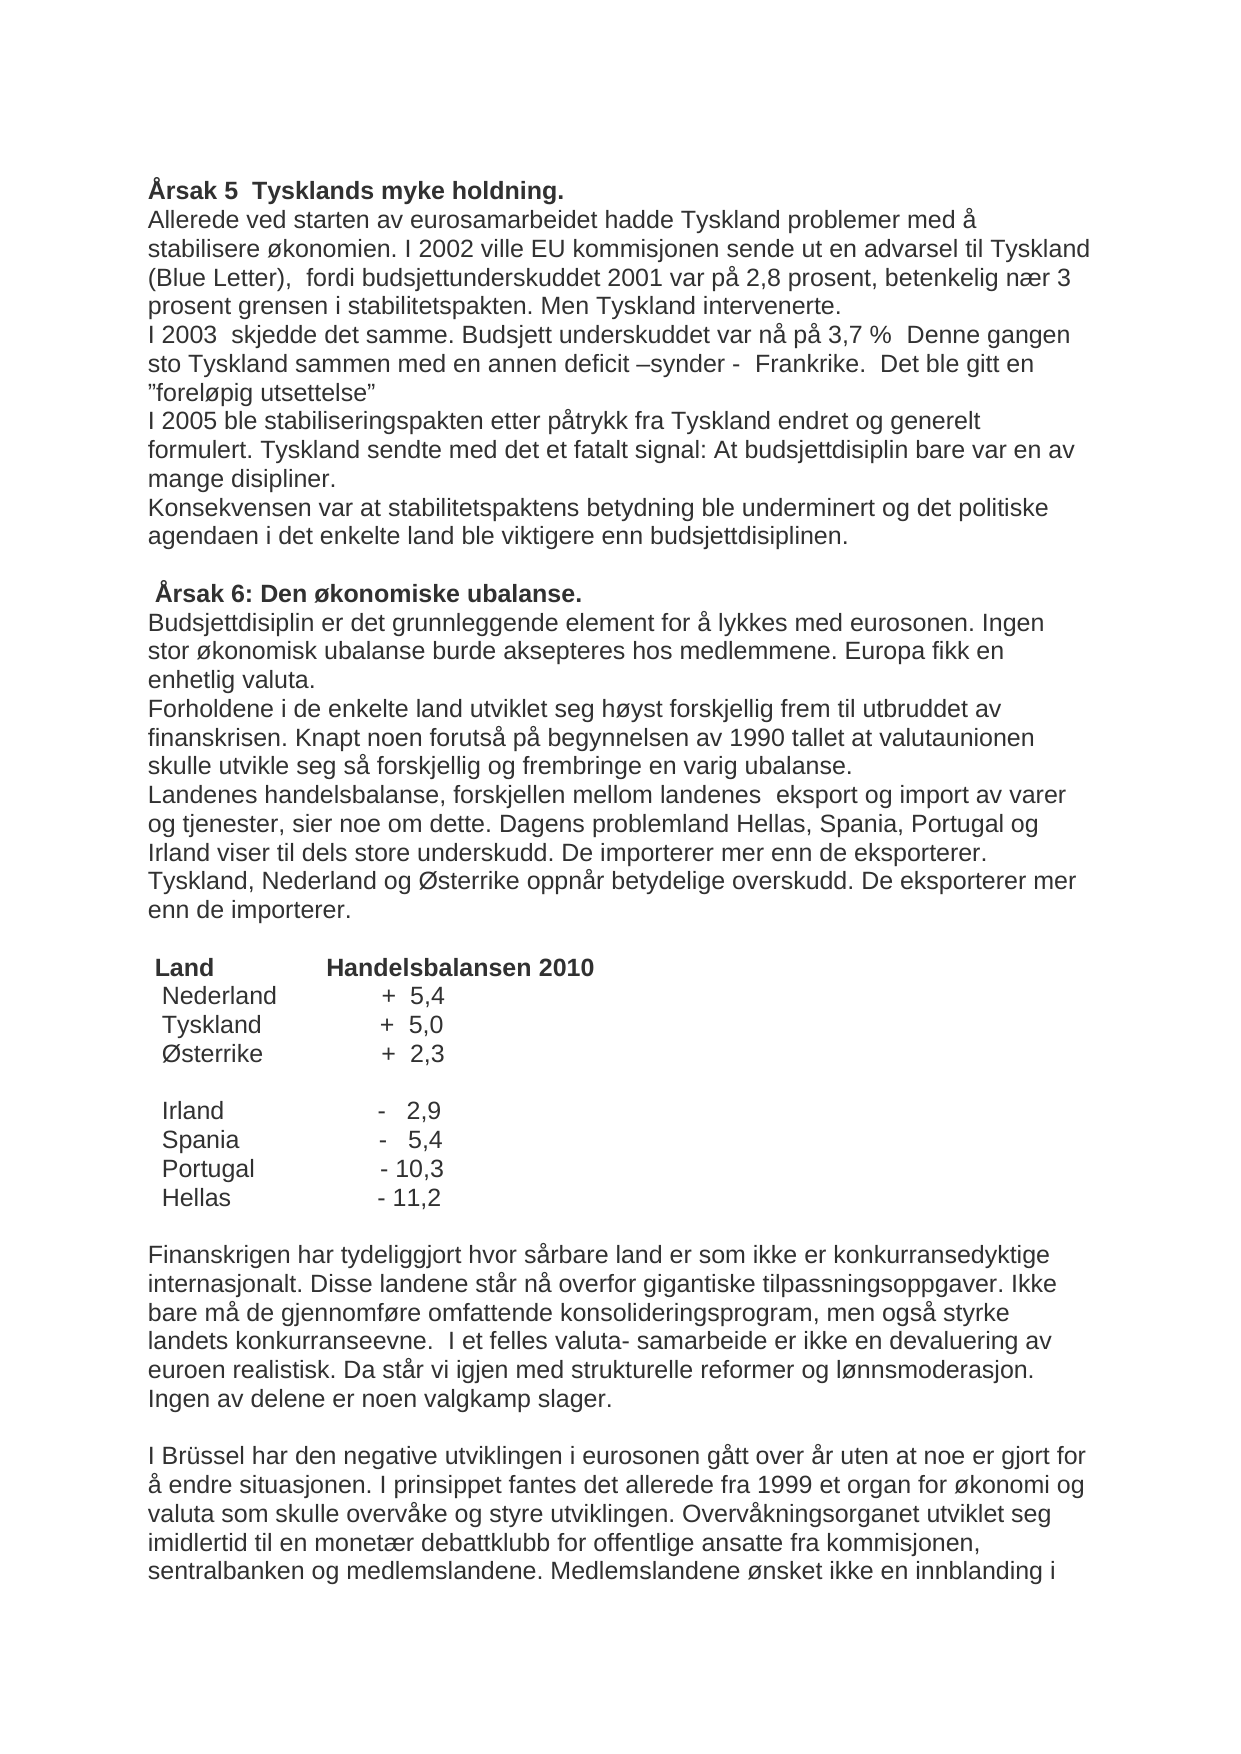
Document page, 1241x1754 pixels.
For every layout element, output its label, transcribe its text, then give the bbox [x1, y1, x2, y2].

text Østerrike + 2,3 [148, 1039, 1093, 1068]
text Hellas - 11,2 [148, 1183, 1093, 1211]
text I 2005 ble stabiliseringspakten etter påtrykk fra Tyskland endret og generelt formulert. Tyskland sendte med det et fatalt signal: At budsjettdisiplin bare var en av mange disipliner. [148, 406, 1093, 493]
text Finanskrigen har tydeliggjort hvor sårbare land er som ikke er konkurransedyktige internasjonalt. Disse landene står nå overfor gigantiske tilpassningsoppgaver. Ikke bare må de gjennomføre omfattende konsolideringsprogram, men også styrke landets konkurranseevne. I et felles valuta- samarbeide er ikke en devaluering av euroen realistisk. Da står vi igjen med strukturelle reformer og lønnsmoderasjon. Ingen av delene er noen valgkamp slager. [148, 1240, 1093, 1413]
text Spania - 5,4 [148, 1125, 1093, 1154]
text Budsjettdisiplin er det grunnleggende element for å lykkes med eurosonen. Ingen stor økonomisk ubalanse burde aksepteres hos medlemmene. Europa fikk en enhetlig valuta. [148, 608, 1093, 694]
text Portugal - 10,3 [148, 1154, 1093, 1183]
text I 2003 skjedde det samme. Budsjett underskuddet var nå på 3,7 % Denne gangen sto Tyskland sammen med en annen deficit –synder - Frankrike. Det ble gitt en ”foreløpig utsettelse” [148, 320, 1093, 406]
text Allerede ved starten av eurosamarbeidet hadde Tyskland problemer med å stabilisere økonomien. I 2002 ville EU kommisjonen sende ut en advarsel til Tyskland (Blue Letter), fordi budsjettunderskuddet 2001 var på 2,8 prosent, betenkelig nær 3 prosent grensen i stabilitetspakten. Men Tyskland intervenerte. [148, 205, 1093, 320]
text Årsak 6: Den økonomiske ubalanse. [148, 579, 1093, 608]
text Forholdene i de enkelte land utviklet seg høyst forskjellig frem til utbruddet av finanskrisen. Knapt noen forutså på begynnelsen av 1990 tallet at valutaunionen skulle utvikle seg så forskjellig og frembringe en varig ubalanse. [148, 694, 1093, 780]
text Konsekvensen var at stabilitetspaktens betydning ble underminert og det politiske agendaen i det enkelte land ble viktigere enn budsjettdisiplinen. [148, 493, 1093, 550]
text Nederland + 5,4 [148, 981, 1093, 1010]
text Land Handelsbalansen 2010 [148, 953, 1093, 981]
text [148, 1441, 1093, 1585]
text Landenes handelsbalanse, forskjellen mellom landenes eksport og import av varer og tjenester, sier noe om dette. Dagens problemland Hellas, Spania, Portugal og Irland viser til dels store underskudd. De importerer mer enn de eksporterer. Tyskland, Nederland og Østerrike oppnår betydelige overskudd. De eksporterer mer enn de importerer. [148, 780, 1093, 924]
text Irland - 2,9 [148, 1096, 1093, 1125]
text Årsak 5 Tysklands myke holdning. [148, 176, 1093, 205]
text Tyskland + 5,0 [148, 1010, 1093, 1039]
